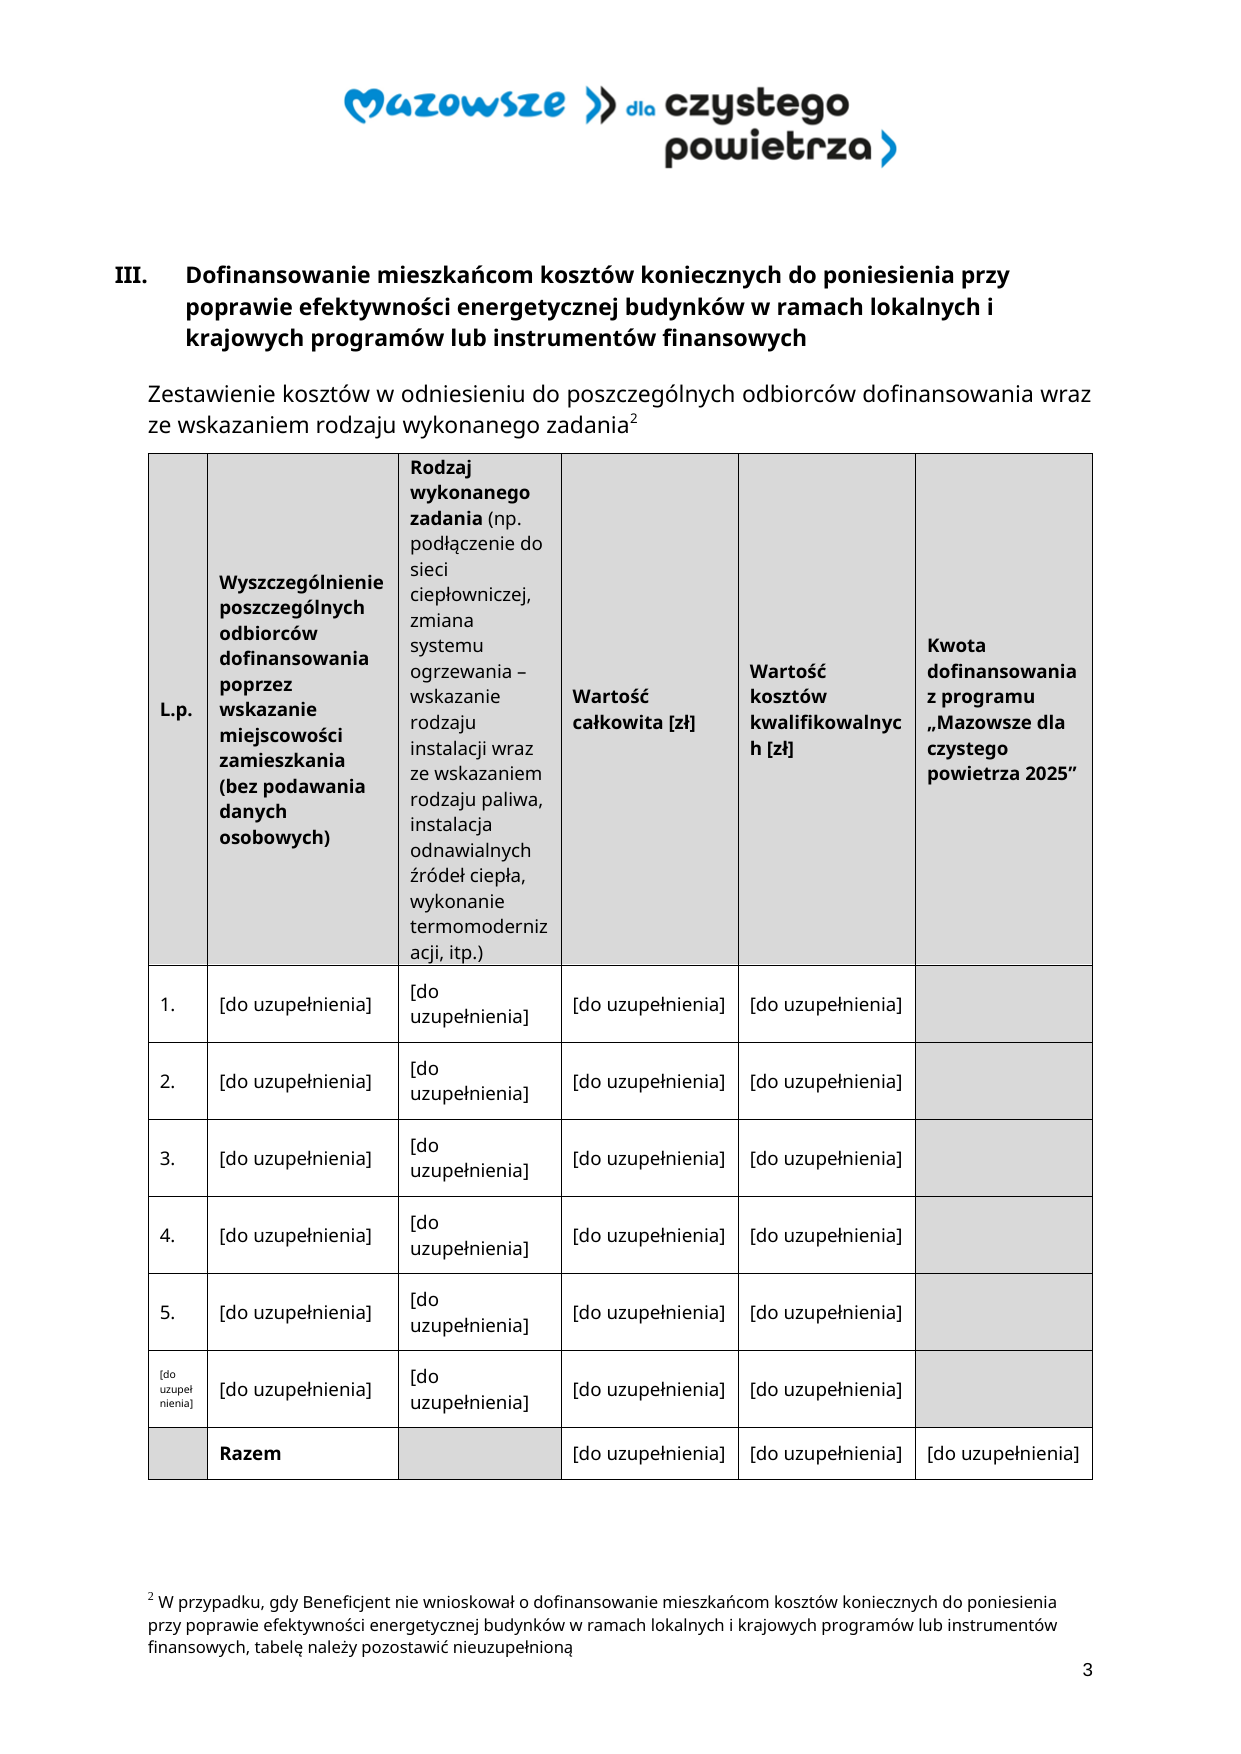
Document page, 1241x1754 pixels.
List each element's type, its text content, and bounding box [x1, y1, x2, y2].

table_cell [do uzupełnienia] [208, 1197, 398, 1273]
picture [312, 53, 929, 201]
table_cell 5. [149, 1274, 207, 1350]
table_cell [do uzupełnienia] [739, 1428, 915, 1479]
table_cell 1. [149, 966, 207, 1042]
table_cell [916, 966, 1092, 1042]
table_cell [do uzupełnienia] [562, 1274, 738, 1350]
table_cell [do uzupełnienia] [739, 1120, 915, 1196]
table_cell [do uzupełnienia] [739, 1351, 915, 1427]
table_cell [do uzupełnienia] [399, 1197, 561, 1273]
table_cell [do uzupełnienia] [562, 966, 738, 1042]
table_cell [do uzupełnienia] [562, 1043, 738, 1119]
table_cell [916, 1274, 1092, 1350]
text Zestawienie kosztów w odniesieniu do poszczególnych odbiorców dofinansowania wraz ze wskazaniem rodzaju wykonanego zadania [148, 378, 1092, 441]
table_cell [do uzupełnienia] [399, 1043, 561, 1119]
table_cell [916, 1043, 1092, 1119]
table_cell [do uzupełnienia] [208, 1120, 398, 1196]
table_cell [do uzupełnienia] [562, 1351, 738, 1427]
table_cell [do uzupełnienia] [208, 1274, 398, 1350]
table_cell [916, 1351, 1092, 1427]
table_cell 4. [149, 1197, 207, 1273]
subtitle Dofinansowanie mieszkańcom kosztów koniecznych do poniesienia przy poprawie efektywności energetycznej budynków w ramach lokalnych i krajowych programów lub instrumentów finansowych [148, 259, 1092, 353]
table_cell [do uzupełnienia] [739, 1274, 915, 1350]
table_cell [do uzupełnienia] [739, 1043, 915, 1119]
table_cell [do uzupełnienia] [208, 1351, 398, 1427]
table_cell [do uzupełnienia] [916, 1428, 1092, 1479]
table_cell [do uzupełnienia] [562, 1120, 738, 1196]
table_header Wartość całkowita [zł] [562, 454, 738, 964]
table_cell [149, 1428, 207, 1479]
table_cell Razem [208, 1428, 398, 1479]
table_header L.p. [149, 454, 207, 964]
table_cell [do uzupełnienia] [739, 1197, 915, 1273]
table_cell [do uzupełnienia] [399, 1120, 561, 1196]
table_cell [916, 1120, 1092, 1196]
table_cell [do uzupełnienia] [739, 966, 915, 1042]
table_cell [do uzupełnienia] [208, 966, 398, 1042]
table_cell [399, 1428, 561, 1479]
table_cell [do uzupełnienia] [208, 1043, 398, 1119]
table_cell [do uzupełnienia] [399, 1351, 561, 1427]
table_cell [do uzupełnienia] [149, 1351, 207, 1427]
table_header Wartość kosztów kwalifikowalnych [zł] [739, 454, 915, 964]
table_cell [do uzupełnienia] [562, 1197, 738, 1273]
table_cell 3. [149, 1120, 207, 1196]
table_header Wyszczególnienie poszczególnych odbiorców dofinansowania poprzez wskazanie miejscowości zamieszkania (bez podawania danych osobowych) [208, 454, 398, 964]
table_header Kwota dofinansowania z programu „Mazowsze dla czystego powietrza 2025” [916, 454, 1092, 964]
table_cell [916, 1197, 1092, 1273]
table_cell [do uzupełnienia] [399, 966, 561, 1042]
table_cell [do uzupełnienia] [562, 1428, 738, 1479]
table_cell 2. [149, 1043, 207, 1119]
table_cell [do uzupełnienia] [399, 1274, 561, 1350]
table_header Rodzaj wykonanego zadania (np. podłączenie do sieci ciepłowniczej, zmiana systemu ogrzewania – wskazanie rodzaju instalacji wraz ze wskazaniem rodzaju paliwa, instalacja odnawialnych źródeł ciepła, wykonanie termomodernizacji, itp.) [399, 454, 561, 964]
